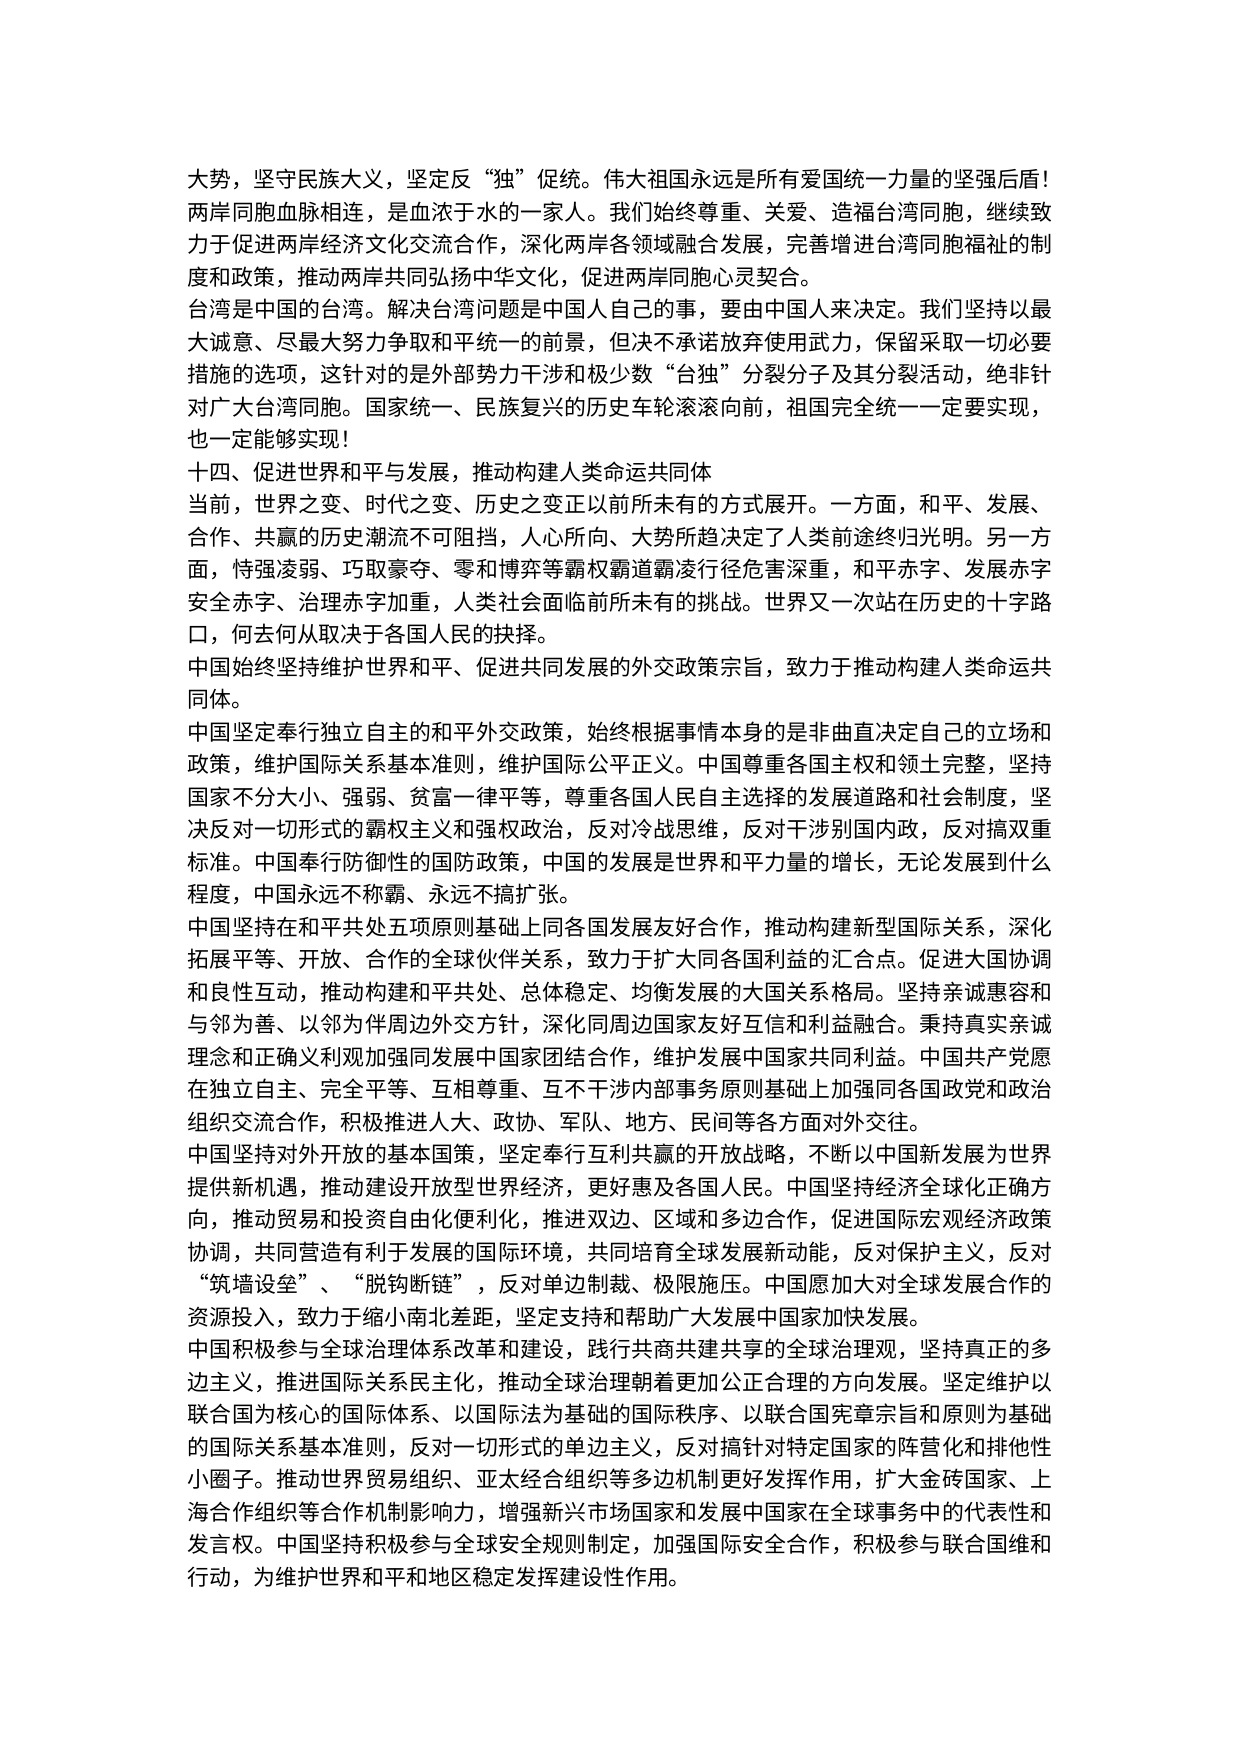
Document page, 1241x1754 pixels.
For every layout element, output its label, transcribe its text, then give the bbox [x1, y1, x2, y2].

text 中国坚定奉行独立自主的和平外交政策，始终根据事情本身的是非曲直决定自己的立场和政策，维护国际关系基本准则，维护国际公平正义。中国尊重各国主权和领土完整，坚持国家不分大小、强弱、贫富一律平等，尊重各国人民自主选择的发展道路和社会制度，坚决反对一切形式的霸权主义和强权政治，反对冷战思维，反对干涉别国内政，反对搞双重标准。中国奉行防御性的国防政策，中国的发展是世界和平力量的增长，无论发展到什么程度，中国永远不称霸、永远不搞扩张。 [187, 714, 1053, 909]
text 中国坚持对外开放的基本国策，坚定奉行互利共赢的开放战略，不断以中国新发展为世界提供新机遇，推动建设开放型世界经济，更好惠及各国人民。中国坚持经济全球化正确方向，推动贸易和投资自由化便利化，推进双边、区域和多边合作，促进国际宏观经济政策协调，共同营造有利于发展的国际环境，共同培育全球发展新动能，反对保护主义，反对“筑墙设垒”、“脱钩断链”，反对单边制裁、极限施压。中国愿加大对全球发展合作的资源投入，致力于缩小南北差距，坚定支持和帮助广大发展中国家加快发展。 [187, 1137, 1053, 1332]
text 两岸同胞血脉相连，是血浓于水的一家人。我们始终尊重、关爱、造福台湾同胞，继续致力于促进两岸经济文化交流合作，深化两岸各领域融合发展，完善增进台湾同胞福祉的制度和政策，推动两岸共同弘扬中华文化，促进两岸同胞心灵契合。 [187, 194, 1053, 292]
text 台湾是中国的台湾。解决台湾问题是中国人自己的事，要由中国人来决定。我们坚持以最大诚意、尽最大努力争取和平统一的前景，但决不承诺放弃使用武力，保留采取一切必要措施的选项，这针对的是外部势力干涉和极少数“台独”分裂分子及其分裂活动，绝非针对广大台湾同胞。国家统一、民族复兴的历史车轮滚滚向前，祖国完全统一一定要实现，也一定能够实现！ [187, 292, 1053, 454]
text 中国积极参与全球治理体系改革和建设，践行共商共建共享的全球治理观，坚持真正的多边主义，推进国际关系民主化，推动全球治理朝着更加公正合理的方向发展。坚定维护以联合国为核心的国际体系、以国际法为基础的国际秩序、以联合国宪章宗旨和原则为基础的国际关系基本准则，反对一切形式的单边主义，反对搞针对特定国家的阵营化和排他性小圈子。推动世界贸易组织、亚太经合组织等多边机制更好发挥作用，扩大金砖国家、上海合作组织等合作机制影响力，增强新兴市场国家和发展中国家在全球事务中的代表性和发言权。中国坚持积极参与全球安全规则制定，加强国际安全合作，积极参与联合国维和行动，为维护世界和平和地区稳定发挥建设性作用。 [187, 1332, 1053, 1592]
text 中国始终坚持维护世界和平、促进共同发展的外交政策宗旨，致力于推动构建人类命运共同体。 [187, 649, 1053, 714]
text 当前，世界之变、时代之变、历史之变正以前所未有的方式展开。一方面，和平、发展、合作、共赢的历史潮流不可阻挡，人心所向、大势所趋决定了人类前途终归光明。另一方面，恃强凌弱、巧取豪夺、零和博弈等霸权霸道霸凌行径危害深重，和平赤字、发展赤字、安全赤字、治理赤字加重，人类社会面临前所未有的挑战。世界又一次站在历史的十字路口，何去何从取决于各国人民的抉择。 [187, 487, 1053, 649]
text 十四、促进世界和平与发展，推动构建人类命运共同体 [187, 454, 1053, 487]
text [187, 162, 1053, 194]
text 中国坚持在和平共处五项原则基础上同各国发展友好合作，推动构建新型国际关系，深化拓展平等、开放、合作的全球伙伴关系，致力于扩大同各国利益的汇合点。促进大国协调和良性互动，推动构建和平共处、总体稳定、均衡发展的大国关系格局。坚持亲诚惠容和与邻为善、以邻为伴周边外交方针，深化同周边国家友好互信和利益融合。秉持真实亲诚理念和正确义利观加强同发展中国家团结合作，维护发展中国家共同利益。中国共产党愿在独立自主、完全平等、互相尊重、互不干涉内部事务原则基础上加强同各国政党和政治组织交流合作，积极推进人大、政协、军队、地方、民间等各方面对外交往。 [187, 909, 1053, 1137]
